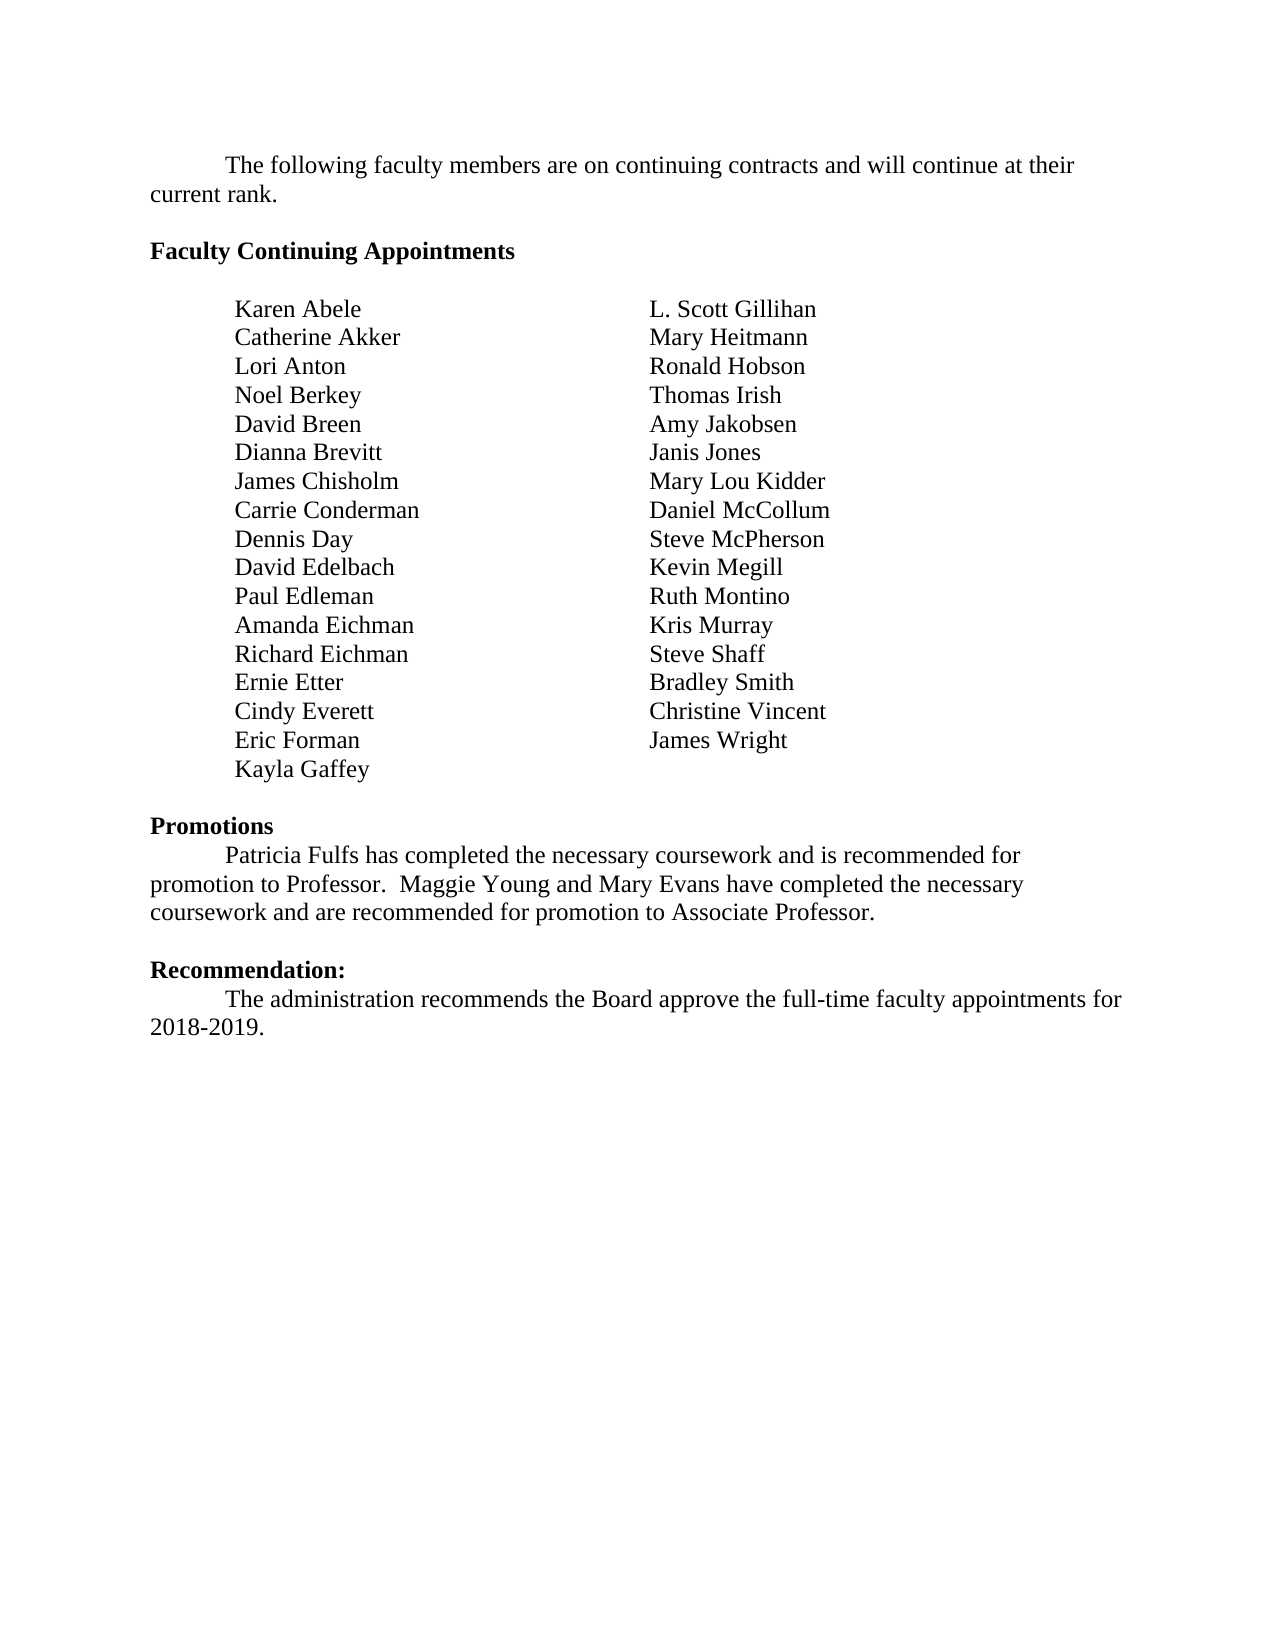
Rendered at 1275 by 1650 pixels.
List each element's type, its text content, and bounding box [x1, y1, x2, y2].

text The following faculty members are on continuing contracts and will continue at their current rank. [150, 150, 1125, 207]
text The administration recommends the Board approve the full-time faculty appointments for 2018-2019. [150, 984, 1125, 1041]
table_header L. Scott Gillihan Mary Heitmann Ronald Hobson Thomas Irish Amy Jakobsen Janis Jones Mary Lou Kidder Daniel McCollum Steve McPherson Kevin Megill Ruth Montino Kris Murray Steve Shaff Bradley Smith Christine Vincent James Wright [638, 294, 1125, 782]
text Faculty Continuing Appointments [150, 236, 1125, 265]
text Recommendation: [150, 955, 1125, 984]
table_header Karen Abele Catherine Akker Lori Anton Noel Berkey David Breen Dianna Brevitt James Chisholm Carrie Conderman Dennis Day David Edelbach Paul Edleman Amanda Eichman Richard Eichman Ernie Etter Cindy Everett Eric Forman Kayla Gaffey [150, 294, 638, 782]
text Patricia Fulfs has completed the necessary coursework and is recommended for promotion to Professor. Maggie Young and Mary Evans have completed the necessary coursework and are recommended for promotion to Associate Professor. [150, 840, 1125, 926]
text Promotions [150, 811, 1125, 840]
